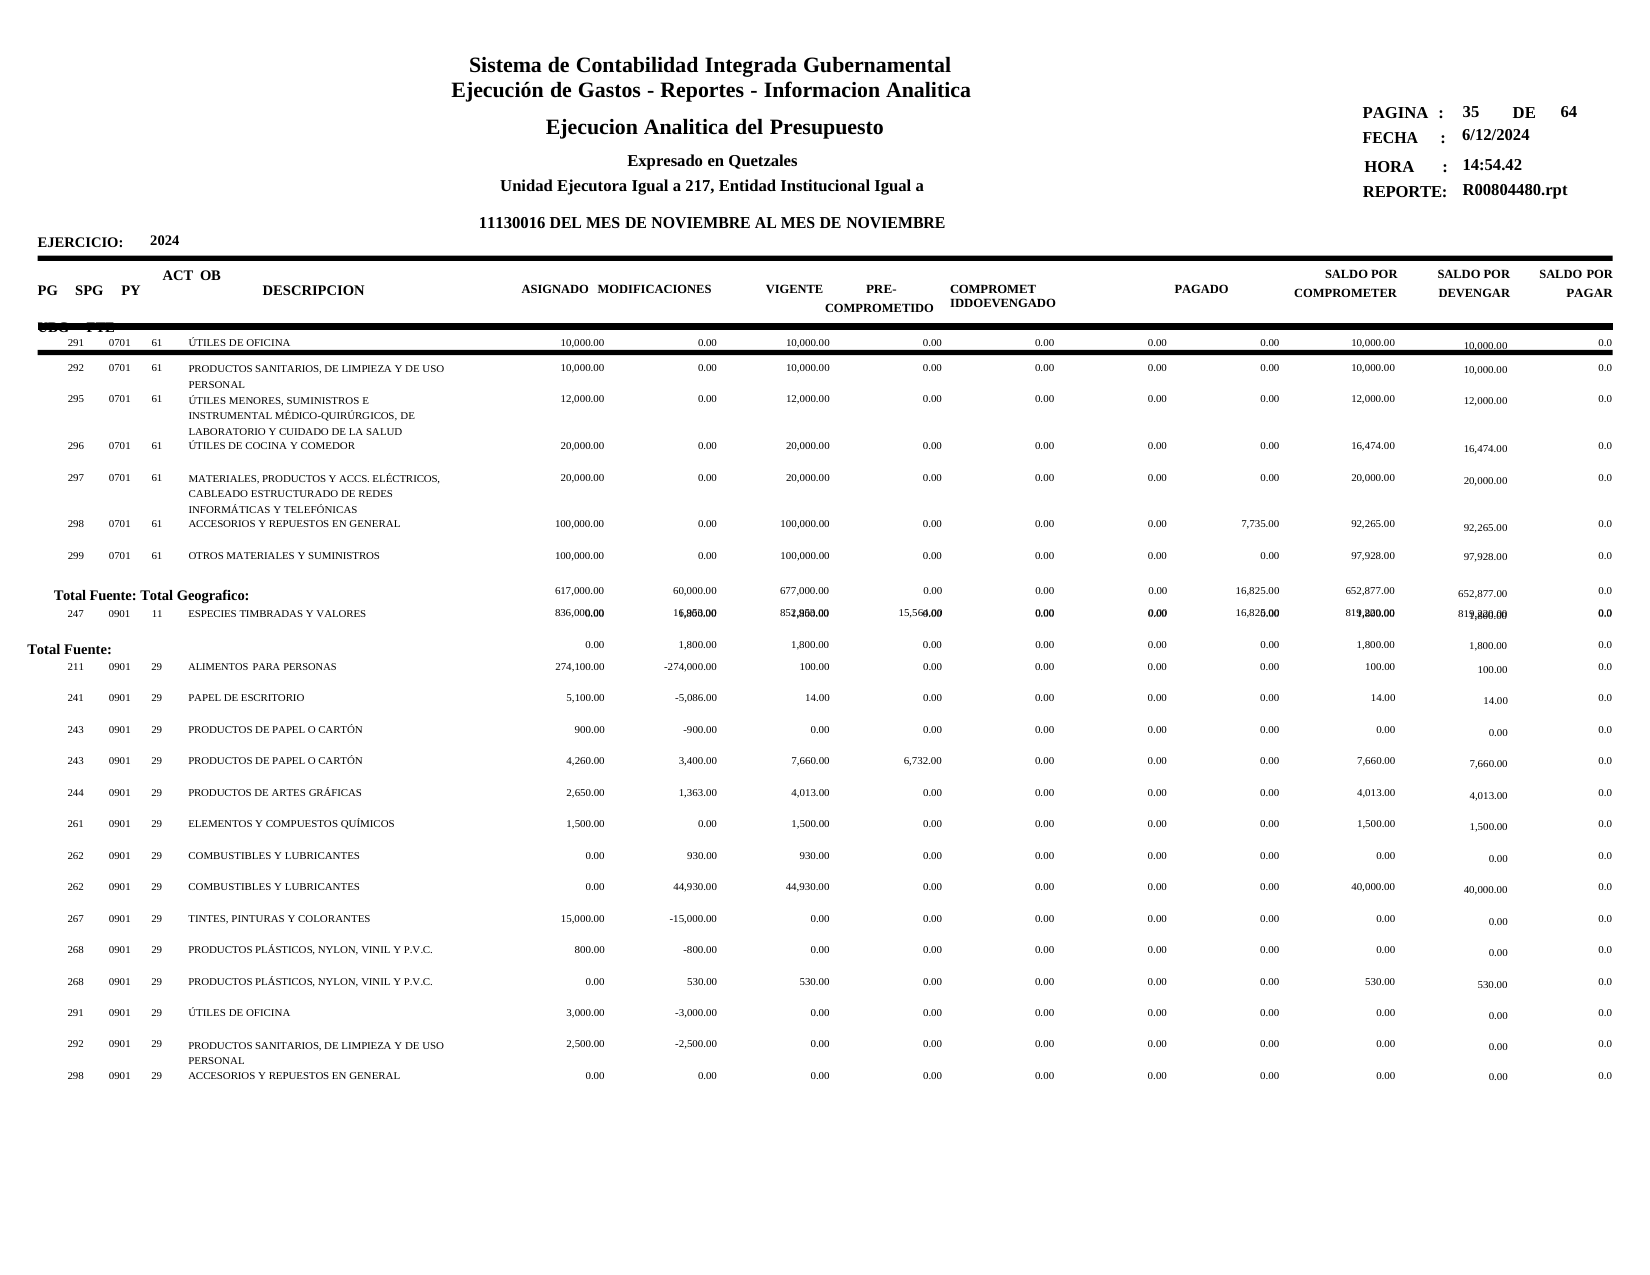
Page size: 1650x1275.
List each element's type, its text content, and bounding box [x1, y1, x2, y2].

text 14:54.42 [1462, 155, 1627, 174]
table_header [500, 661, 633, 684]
text PG SPG PY UBG FTE [37, 323, 142, 336]
text COMPROMETIDDOEVENGADO [950, 282, 1137, 310]
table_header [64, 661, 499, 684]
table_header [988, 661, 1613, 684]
text SALDO POR [1527, 267, 1613, 281]
text PG SPG PY UBG FTE [37, 261, 142, 323]
text DESCRIPCION ASIGNADO MODIFICACIONES [262, 281, 721, 298]
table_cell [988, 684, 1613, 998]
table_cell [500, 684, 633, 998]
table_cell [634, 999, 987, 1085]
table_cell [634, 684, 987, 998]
text ACT OB [162, 267, 225, 283]
text VIGENTE [766, 282, 825, 296]
text R00804480.rpt [1462, 180, 1627, 199]
text Expresado en Quetzales [468, 151, 957, 170]
subtitle Ejecucion Analitica del Presupuesto [546, 114, 885, 139]
text EJERCICIO: 2024 [37, 232, 1627, 251]
text Total Fuente: Total Geografico: [27, 587, 426, 603]
text PRE- COMPROMETIDO [827, 282, 937, 315]
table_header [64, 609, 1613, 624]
text PAGADO [1174, 282, 1233, 296]
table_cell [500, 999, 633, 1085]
text PAGAR [1527, 286, 1613, 300]
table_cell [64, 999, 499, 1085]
text Total Fuente: [27, 641, 1627, 658]
text FECHA : 6/12/2024 [1362, 125, 1627, 147]
text HORA : REPORTE: [1362, 157, 1447, 201]
text SALDO POR COMPROMETER [1294, 267, 1403, 300]
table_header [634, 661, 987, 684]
text Unidad Ejecutora Igual a 217, Entidad Institucional Igual a 11130016 DEL MES DE NOVIEMBRE AL MES DE NOVIEMBRE [467, 176, 957, 232]
text SALDO POR DEVENGAR [1437, 267, 1516, 300]
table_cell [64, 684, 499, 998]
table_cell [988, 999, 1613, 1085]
